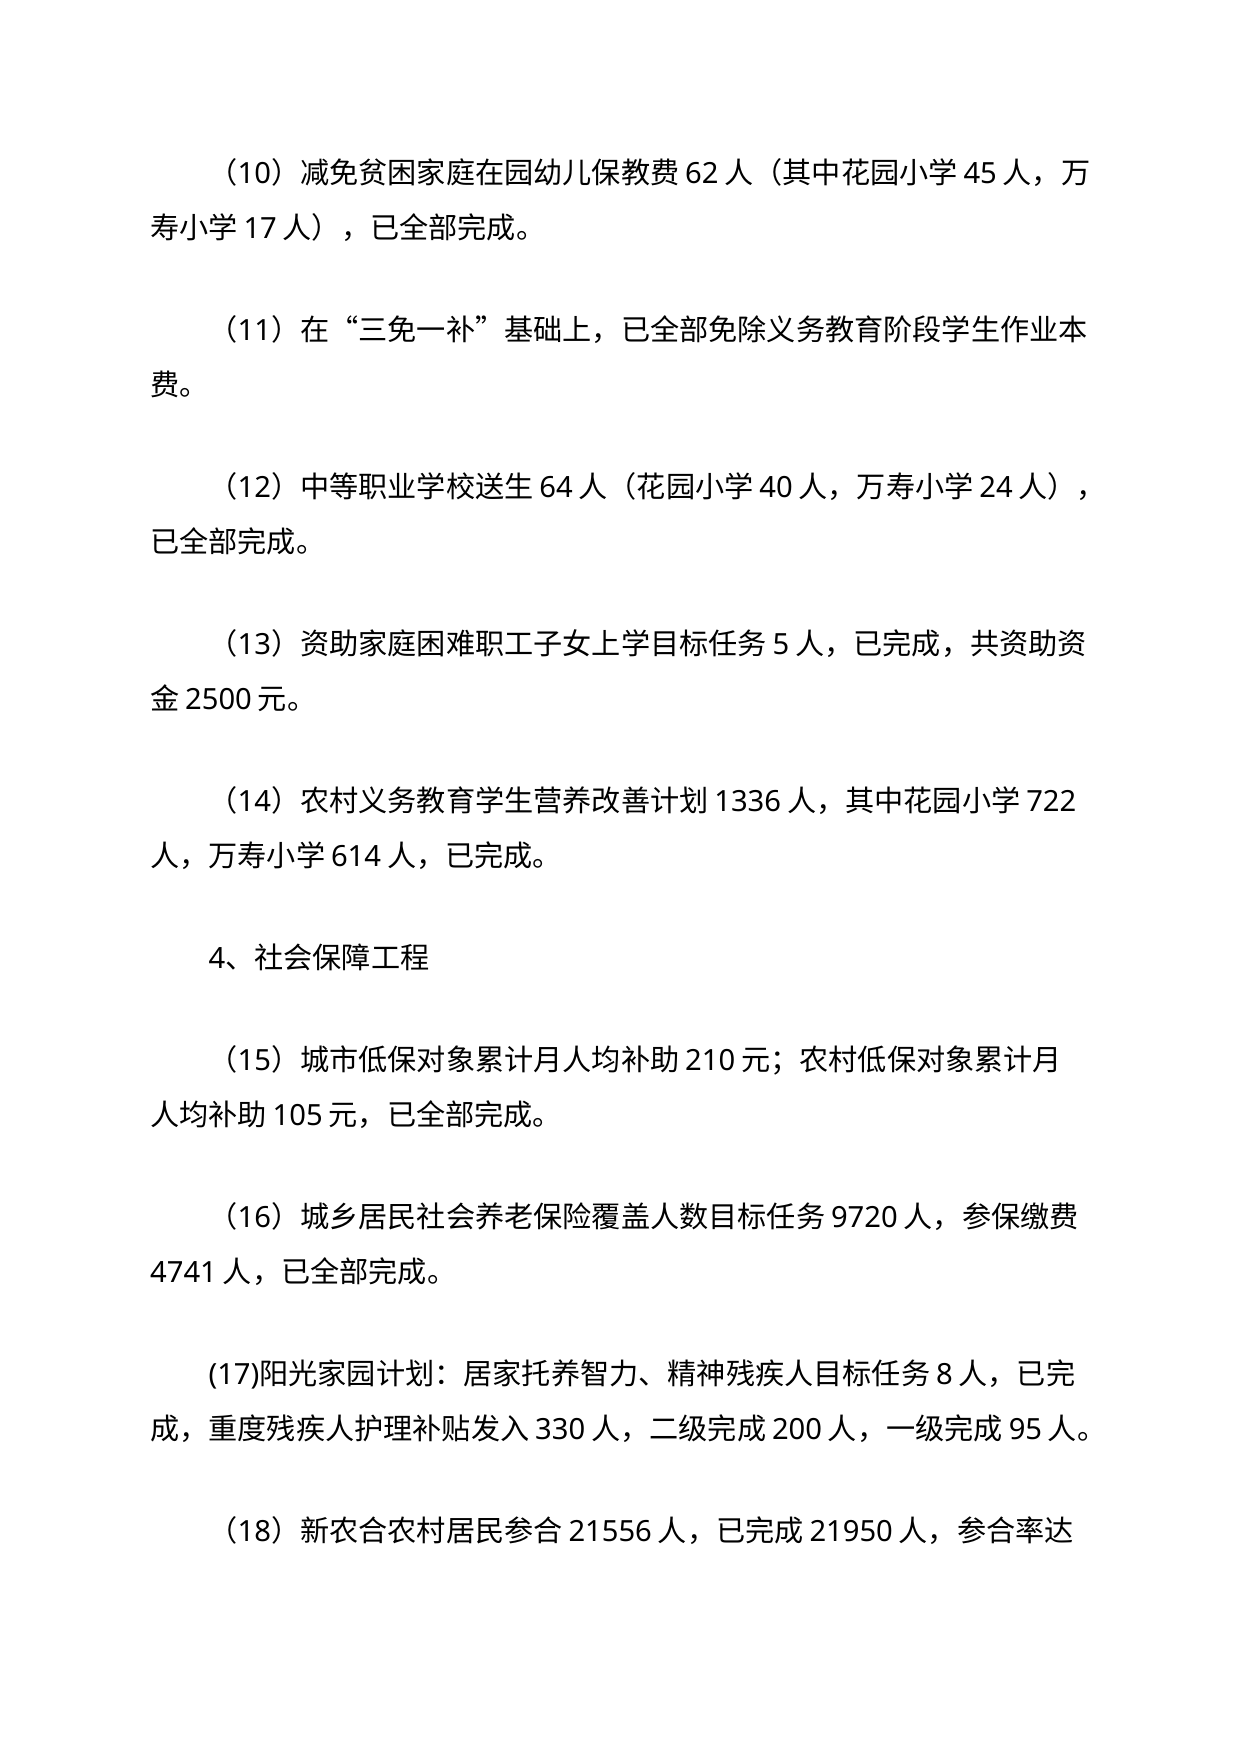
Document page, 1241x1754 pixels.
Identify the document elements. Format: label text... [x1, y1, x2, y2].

text （14）农村义务教育学生营养改善计划1336人，其中花园小学722人，万寿小学614人，已完成。 [150, 777, 1090, 875]
text 4、社会保障工程 [150, 934, 1090, 977]
text （10）减免贫困家庭在园幼儿保教费62人（其中花园小学45人，万寿小学17人），已全部完成。 [150, 150, 1090, 247]
text （12）中等职业学校送生64人（花园小学40人，万寿小学24人），已全部完成。 [150, 464, 1090, 561]
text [150, 1507, 1090, 1550]
text (17)阳光家园计划：居家托养智力、精神残疾人目标任务8人，已完成，重度残疾人护理补贴发入330人，二级完成200人，一级完成95人。 [150, 1350, 1090, 1448]
text （16）城乡居民社会养老保险覆盖人数目标任务9720人，参保缴费4741人，已全部完成。 [150, 1193, 1090, 1291]
text （11）在“三免一补”基础上，已全部免除义务教育阶段学生作业本费。 [150, 307, 1090, 404]
text （15）城市低保对象累计月人均补助210元；农村低保对象累计月人均补助105元，已全部完成。 [150, 1036, 1090, 1134]
text （13）资助家庭困难职工子女上学目标任务5人，已完成，共资助资金2500元。 [150, 621, 1090, 718]
